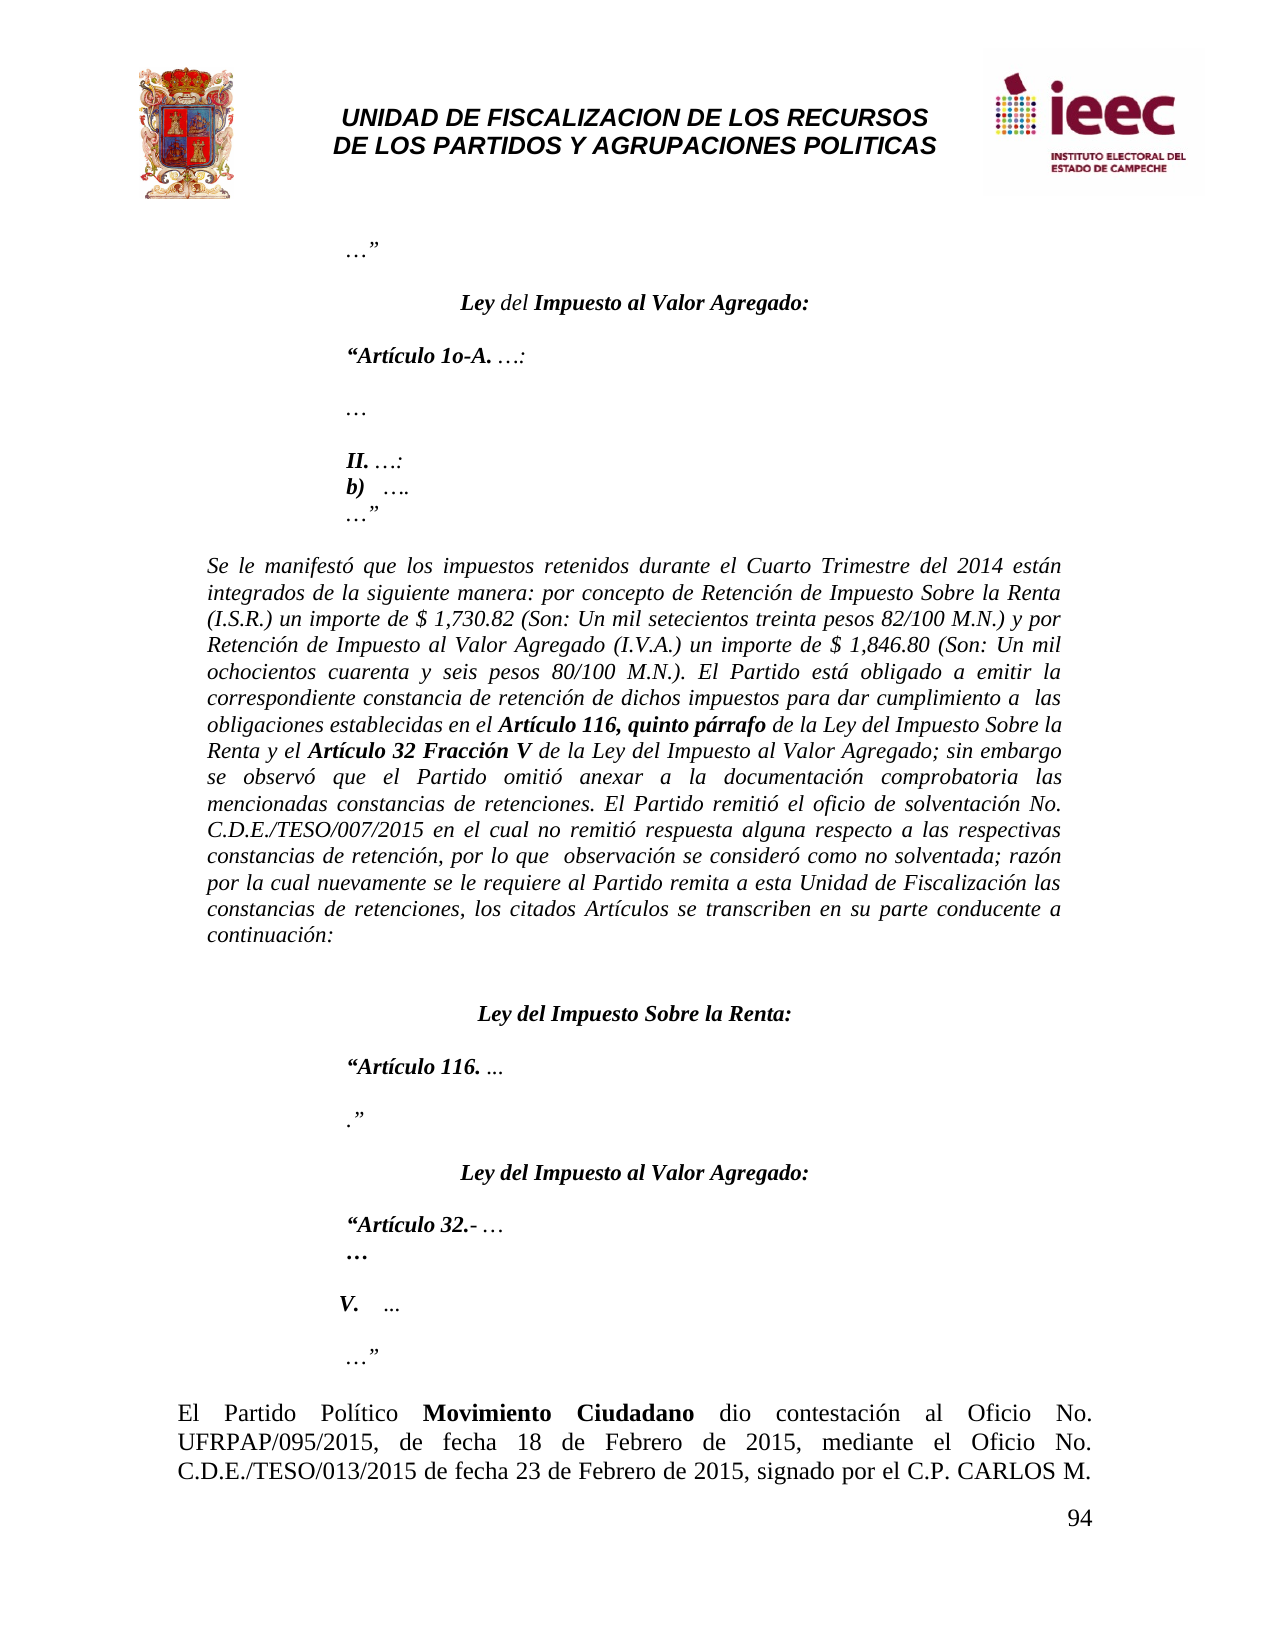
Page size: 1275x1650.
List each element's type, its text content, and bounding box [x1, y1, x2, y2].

text … [346, 1238, 1092, 1264]
text …” [346, 236, 956, 263]
text “Artículo 116. ... [346, 1053, 956, 1079]
text “Artículo 1o-A. …: [346, 342, 956, 368]
text V. ... [338, 1290, 956, 1317]
text …” [346, 500, 956, 526]
text .” [346, 1106, 956, 1132]
text …” [346, 1343, 956, 1369]
text Ley del Impuesto Sobre la Renta: [177, 1001, 1092, 1027]
text II. …: [346, 447, 956, 473]
picture [139, 67, 234, 199]
list …. [346, 473, 956, 500]
text Ley del Impuesto al Valor Agregado: [177, 1159, 1092, 1185]
text Se le manifestó que los impuestos retenidos durante el Cuarto Trimestre del 2014 están integrados de la siguiente manera: por concepto de Retención de Impuesto Sobre la Renta (I.S.R.) un importe de $ 1,730.82 (Son: Un mil setecientos treinta pesos 82/100 M.N.) y por Retención de Impuesto al Valor Agregado (I.V.A.) un importe de $ 1,846.80 (Son: Un mil ochocientos cuarenta y seis pesos 80/100 M.N.). El Partido está obligado a emitir la correspondiente constancia de retención de dichos impuestos para dar cumplimiento a las obligaciones establecidas en el Artículo 116, quinto párrafo de la Ley del Impuesto Sobre la Renta y el Artículo 32 Fracción V de la Ley del Impuesto al Valor Agregado; sin embargo se observó que el Partido omitió anexar a la documentación comprobatoria las mencionadas constancias de retenciones. El Partido remitió el oficio de solventación No. C.D.E./TESO/007/2015 en el cual no remitió respuesta alguna respecto a las respectivas constancias de retención, por lo que observación se consideró como no solventada; razón por la cual nuevamente se le requiere al Partido remita a esta Unidad de Fiscalización las constancias de retenciones, los citados Artículos se transcriben en su parte conducente a continuación: [207, 552, 1063, 948]
text “Artículo 32.- … [346, 1211, 956, 1238]
picture [983, 48, 1205, 196]
text … [346, 394, 956, 421]
text Ley del Impuesto al Valor Agregado: [177, 289, 1092, 315]
